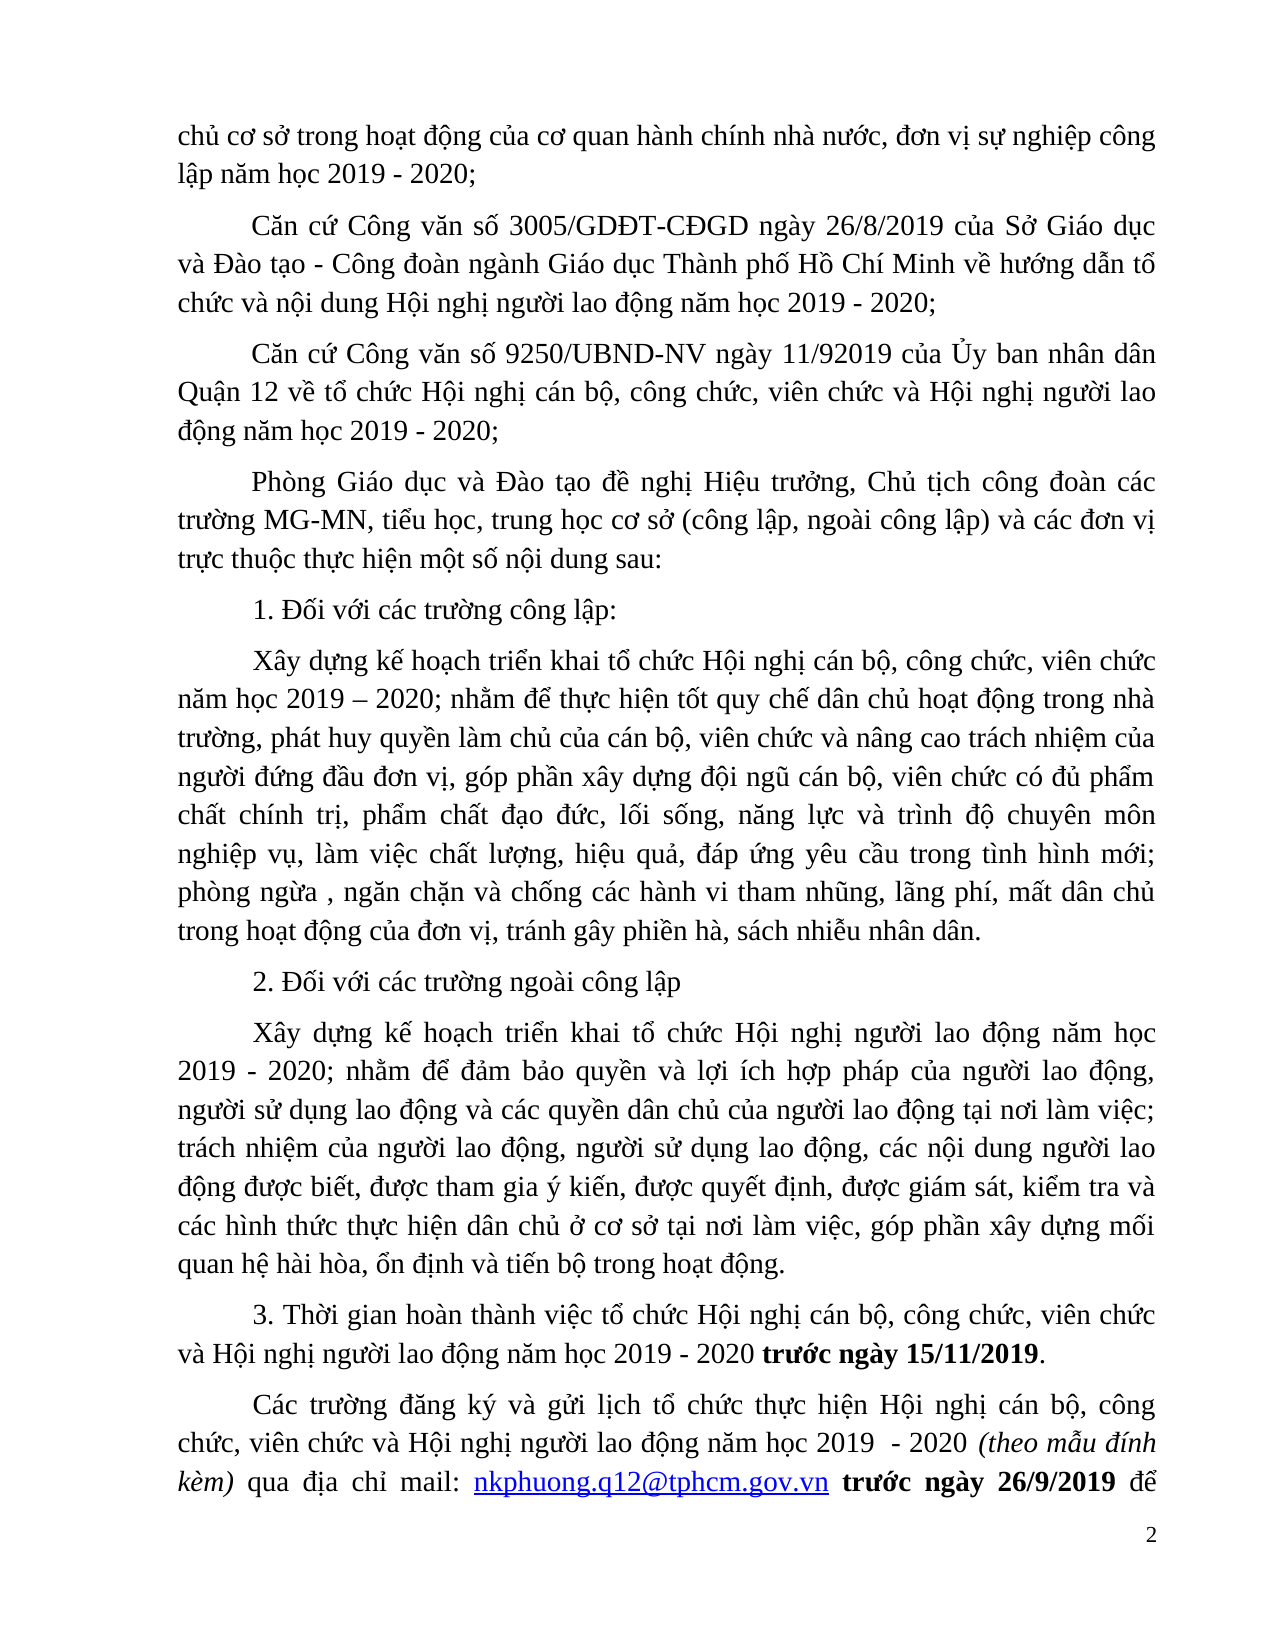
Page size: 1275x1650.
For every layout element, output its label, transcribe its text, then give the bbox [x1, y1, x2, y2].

text 3. Thời gian hoàn thành việc tổ chức Hội nghị cán bộ, công chức, viên chức và Hội nghị người lao động năm học 2019 - 2020 trước ngày 15/11/2019. [177, 1297, 1157, 1369]
text Căn cứ Công văn số 9250/UBND-NV ngày 11/92019 của Ủy ban nhân dân Quận 12 về tổ chức Hội nghị cán bộ, công chức, viên chức và Hội nghị người lao động năm học 2019 - 2020; [177, 336, 1157, 446]
text Phòng Giáo dục và Đào tạo đề nghị Hiệu trưởng, Chủ tịch công đoàn các trường MG-MN, tiểu học, trung học cơ sở (công lập, ngoài công lập) và các đơn vị trực thuộc thực hiện một số nội dung sau: [177, 464, 1157, 574]
text 1. Đối với các trường công lập: [177, 592, 1157, 626]
text Căn cứ Công văn số 3005/GDĐT-CĐGD ngày 26/8/2019 của Sở Giáo dục và Đào tạo - Công đoàn ngành Giáo dục Thành phố Hồ Chí Minh về hướng dẫn tổ chức và nội dung Hội nghị người lao động năm học 2019 - 2020; [177, 208, 1157, 318]
text 2. Đối với các trường ngoài công lập [177, 964, 1157, 997]
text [177, 1387, 1157, 1497]
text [177, 118, 1157, 190]
text Xây dựng kế hoạch triển khai tổ chức Hội nghị người lao động năm học 2019 - 2020; nhằm để đảm bảo quyền và lợi ích hợp pháp của người lao động, người sử dụng lao động và các quyền dân chủ của người lao động tại nơi làm việc; trách nhiệm của người lao động, người sử dụng lao động, các nội dung người lao động được biết, được tham gia ý kiến, được quyết định, được giám sát, kiểm tra và các hình thức thực hiện dân chủ ở cơ sở tại nơi làm việc, góp phần xây dựng mối quan hệ hài hòa, ổn định và tiến bộ trong hoạt động. [177, 1015, 1157, 1280]
text Xây dựng kế hoạch triển khai tổ chức Hội nghị cán bộ, công chức, viên chức năm học 2019 – 2020; nhằm để thực hiện tốt quy chế dân chủ hoạt động trong nhà trường, phát huy quyền làm chủ của cán bộ, viên chức và nâng cao trách nhiệm của người đứng đầu đơn vị, góp phần xây dựng đội ngũ cán bộ, viên chức có đủ phẩm chất chính trị, phẩm chất đạo đức, lối sống, năng lực và trình độ chuyên môn nghiệp vụ, làm việc chất lượng, hiệu quả, đáp ứng yêu cầu trong tình hình mới; phòng ngừa , ngăn chặn và chống các hành vi tham nhũng, lãng phí, mất dân chủ trong hoạt động của đơn vị, tránh gây phiền hà, sách nhiễu nhân dân. [177, 643, 1157, 946]
